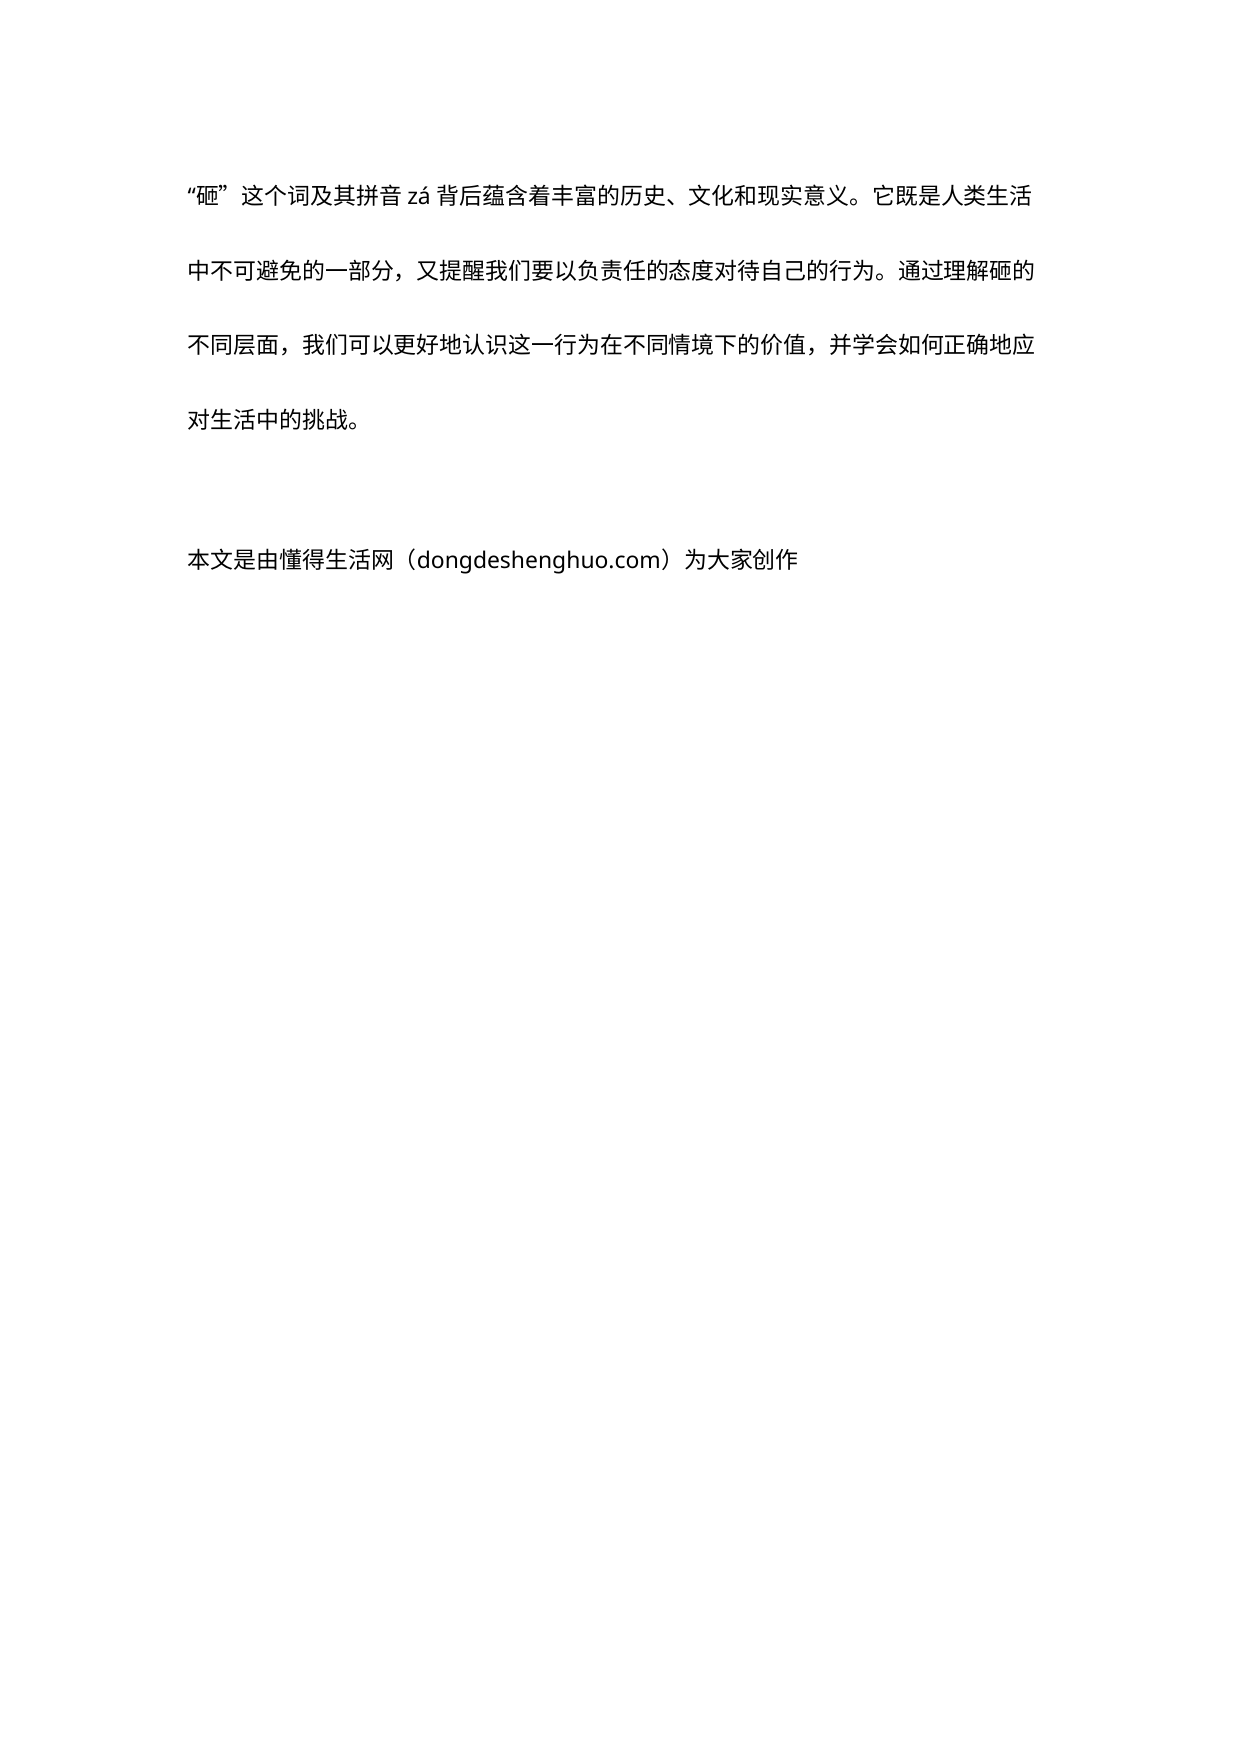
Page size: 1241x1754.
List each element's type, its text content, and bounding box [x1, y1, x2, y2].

text “砸”这个词及其拼音 zá 背后蕴含着丰富的历史、文化和现实意义。它既是人类生活中不可避免的一部分，又提醒我们要以负责任的态度对待自己的行为。通过理解砸的不同层面，我们可以更好地认识这一行为在不同情境下的价值，并学会如何正确地应对生活中的挑战。 [187, 162, 1053, 451]
text 本文是由懂得生活网（dongdeshenghuo.com）为大家创作 [187, 526, 1053, 591]
